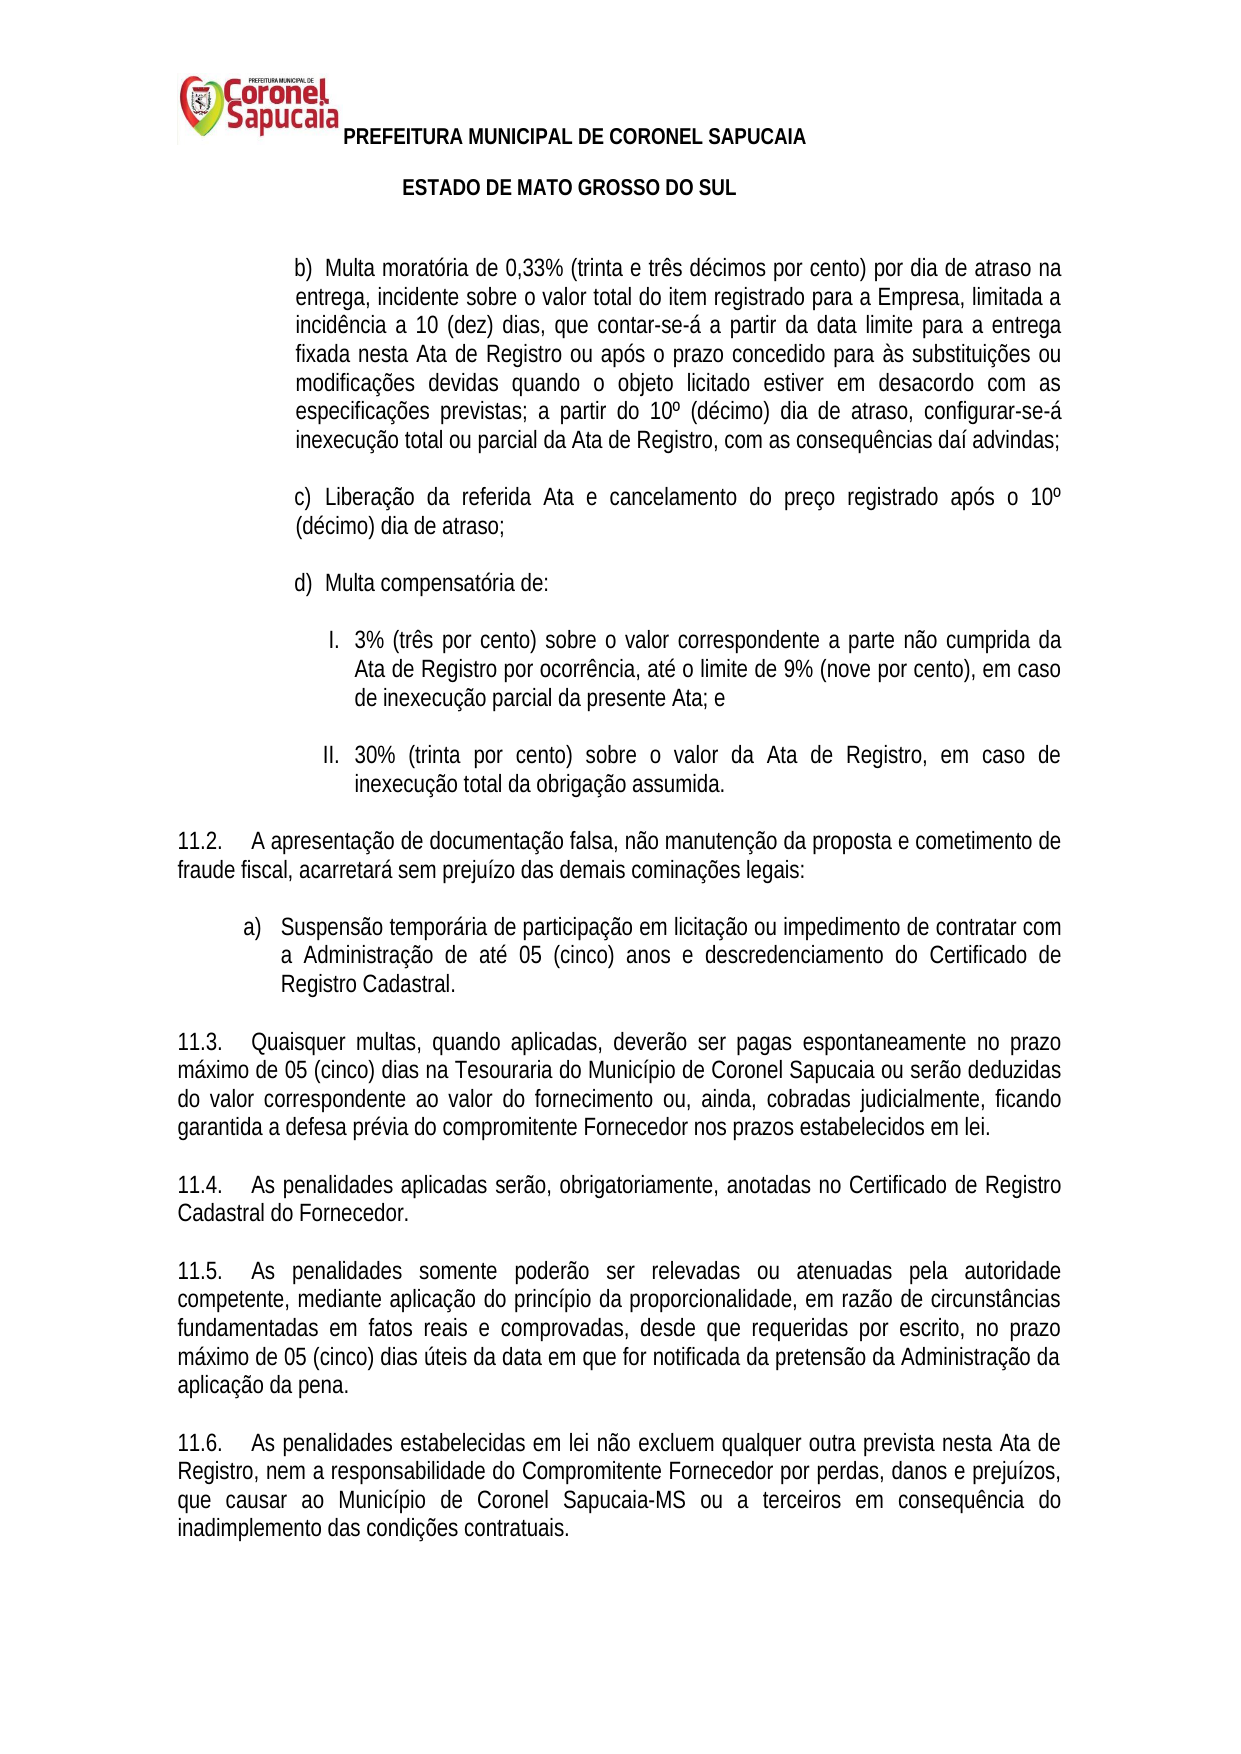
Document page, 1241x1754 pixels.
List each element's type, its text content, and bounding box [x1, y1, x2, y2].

list Quaisquer multas, quando aplicadas, deverão ser pagas espontaneamente no prazo máximo de 05 (cinco) dias na Tesouraria do Município de Coronel Sapucaia ou serão deduzidas do valor correspondente ao valor do fornecimento ou, ainda, cobradas judicialmente, ficando garantida a defesa prévia do compromitente Fornecedor nos prazos estabelecidos em lei. [177, 1026, 1063, 1141]
list Suspensão temporária de participação em licitação ou impedimento de contratar com a Administração de até 05 (cinco) anos e descredenciamento do Certificado de Registro Cadastral. [243, 912, 1063, 998]
list Liberação da referida Ata e cancelamento do preço registrado após o 10º (décimo) dia de atraso; [294, 482, 1063, 539]
list As penalidades aplicadas serão, obrigatoriamente, anotadas no Certificado de Registro Cadastral do Fornecedor. [177, 1170, 1063, 1227]
list Multa compensatória de: [294, 568, 1063, 597]
list Multa moratória de 0,33% (trinta e três décimos por cento) por dia de atraso na entrega, incidente sobre o valor total do item registrado para a Empresa, limitada a incidência a 10 (dez) dias, que contar-se-á a partir da data limite para a entrega fixada nesta Ata de Registro ou após o prazo concedido para às substituições ou modificações devidas quando o objeto licitado estiver em desacordo com as especificações previstas; a partir do 10º (décimo) dia de atraso, configurar-se-á inexecução total ou parcial da Ata de Registro, com as consequências daí advindas; [294, 253, 1063, 453]
list As penalidades somente poderão ser relevadas ou atenuadas pela autoridade competente, mediante aplicação do princípio da proporcionalidade, em razão de circunstâncias fundamentadas em fatos reais e comprovadas, desde que requeridas por escrito, no prazo máximo de 05 (cinco) dias úteis da data em que for notificada da pretensão da Administração da aplicação da pena. [177, 1256, 1063, 1399]
list As penalidades estabelecidas em lei não excluem qualquer outra prevista nesta Ata de Registro, nem a responsabilidade do Compromitente Fornecedor por perdas, danos e prejuízos, que causar ao Município de Coronel Sapucaia-MS ou a terceiros em consequência do inadimplemento das condições contratuais. [177, 1427, 1063, 1542]
list A apresentação de documentação falsa, não manutenção da proposta e cometimento de fraude fiscal, acarretará sem prejuízo das demais cominações legais: [177, 826, 1063, 883]
list 3% (três por cento) sobre o valor correspondente a parte não cumprida da Ata de Registro por ocorrência, até o limite de 9% (nove por cento), em caso de inexecução parcial da presente Ata; e [340, 625, 1063, 711]
picture [177, 73, 343, 145]
list 30% (trinta por cento) sobre o valor da Ata de Registro, em caso de inexecução total da obrigação assumida. [340, 740, 1063, 797]
